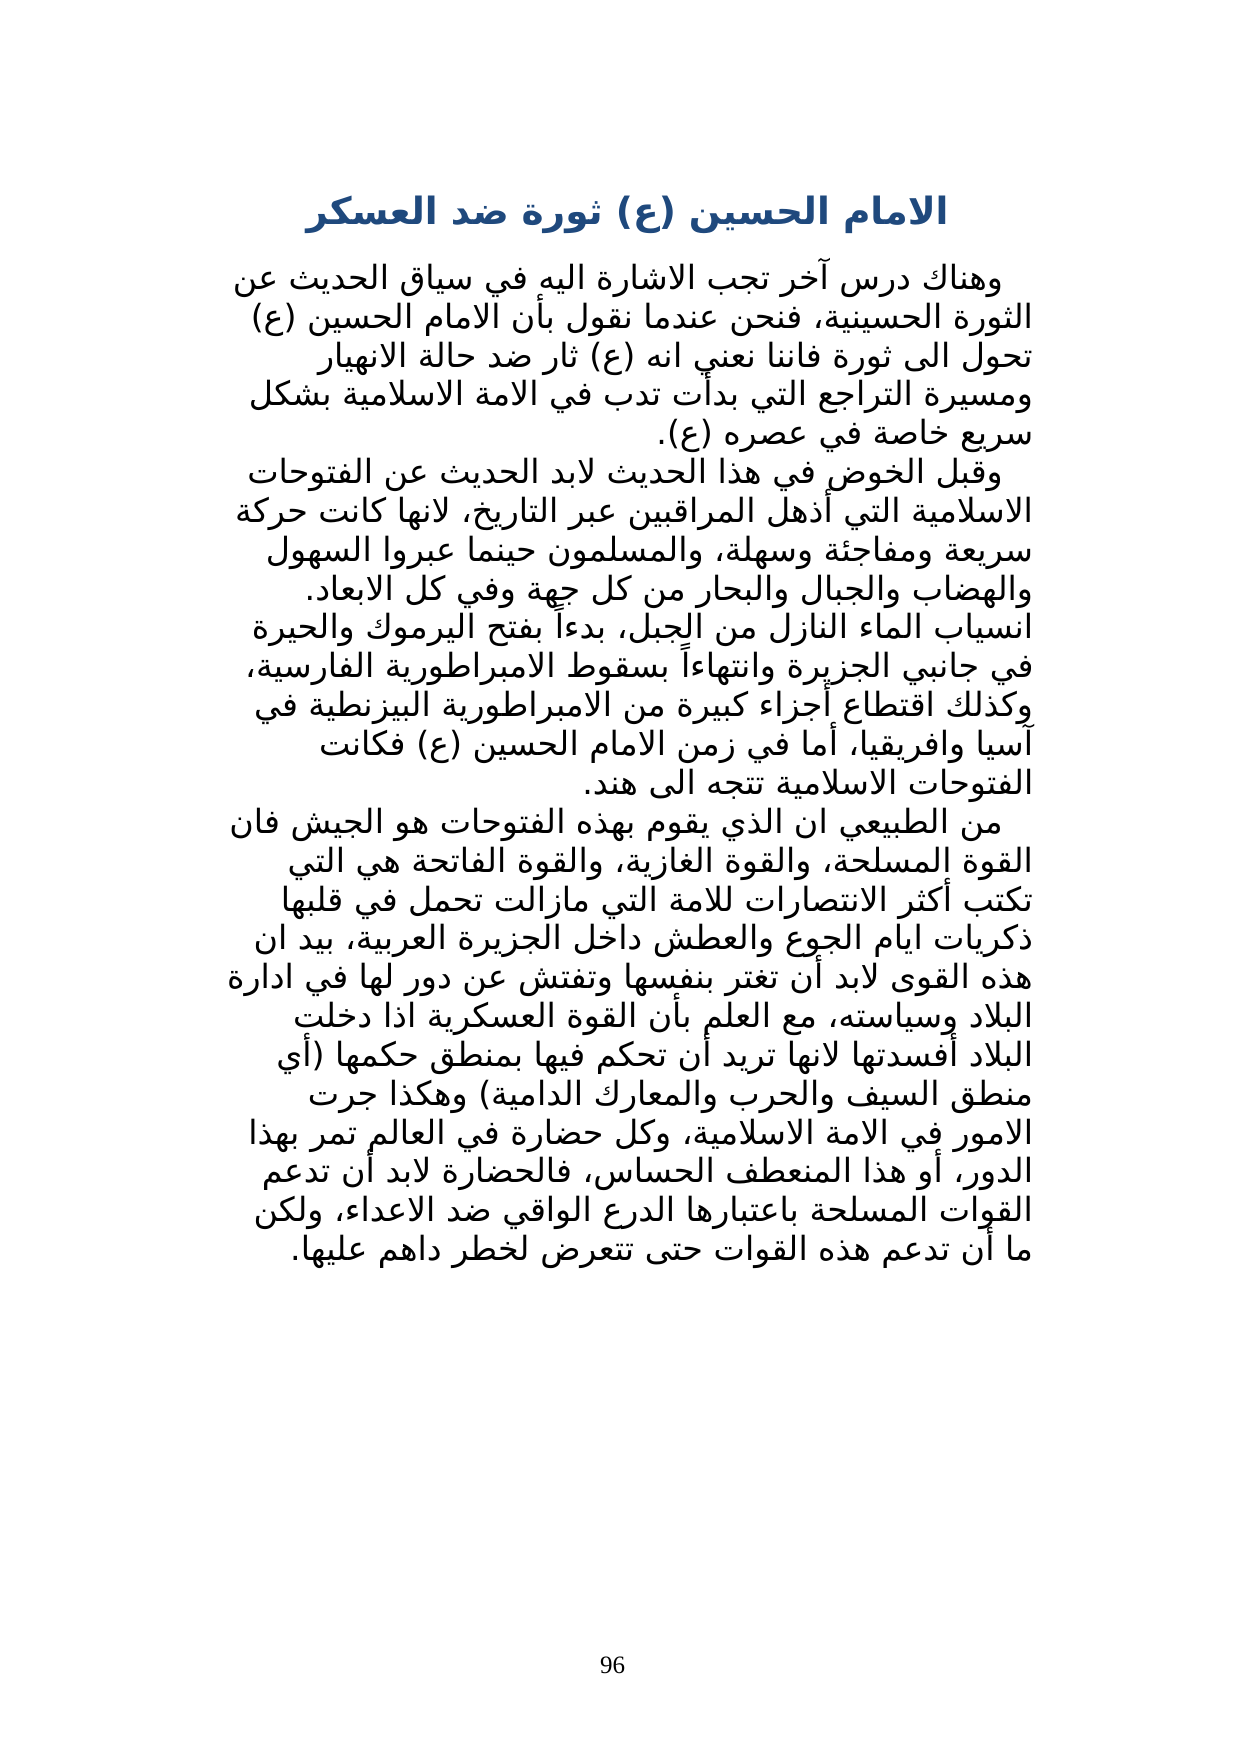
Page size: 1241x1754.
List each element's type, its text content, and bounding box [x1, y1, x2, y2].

text من الطبيعي ان الذي يقوم بهذه الفتوحات هو الجيش فان القوة المسلحة، والقوة الغازية، والقوة الفاتحة هي التي تكتب أكثر الانتصارات للامة التي مازالت تحمل في قلبها ذكريات ايام الجوع والعطش داخل الجزيرة العربية، بيد ان هذه القوى لابد أن تغتر بنفسها وتفتش عن دور لها في ادارة البلاد وسياسته، مع العلم بأن القوة العسكرية اذا دخلت البلاد أفسدتها لانها تريد أن تحكم فيها بمنطق حكمها (أي منطق السيف والحرب والمعارك الدامية) وهكذا جرت الامور في الامة الاسلامية، وكل حضارة في العالم تمر بهذا الدور، أو هذا المنعطف الحساس، فالحضارة لابد أن تدعم القوات المسلحة باعتبارها الدرع الواقي ضد الاعداء، ولكن ما أن تدعم هذه القوات حتى تتعرض لخطر داهم عليها. [222, 802, 1033, 1268]
text وهناك درس آخر تجب الاشارة اليه في سياق الحديث عن الثورة الحسينية، فنحن عندما نقول بأن الامام الحسين (ع) تحول الى ثورة فاننا نعني انه (ع) ثار ضد حالة الانهيار ومسيرة التراجع التي بدأت تدب في الامة الاسلامية بشكل سريع خاصة في عصره (ع). [222, 258, 1033, 453]
text وقبل الخوض في هذا الحديث لابد الحديث عن الفتوحات الاسلامية التي أذهل المراقبين عبر التاريخ، لانها كانت حركة سريعة ومفاجئة وسهلة، والمسلمون حينما عبروا السهول والهضاب والجبال والبحار من كل جهة وفي كل الابعاد. انسياب الماء النازل من الجبل، بدءاً بفتح اليرموك والحيرة في جانبي الجزيرة وانتهاءاً بسقوط الامبراطورية الفارسية، وكذلك اقتطاع أجزاء كبيرة من الامبراطورية البيزنطية في آسيا وافريقيا، أما في زمن الامام الحسين (ع) فكانت الفتوحات الاسلامية تتجه الى هند. [222, 453, 1033, 802]
subtitle الامام الحسين (ع) ثورة ضد العسكر [222, 190, 1033, 233]
